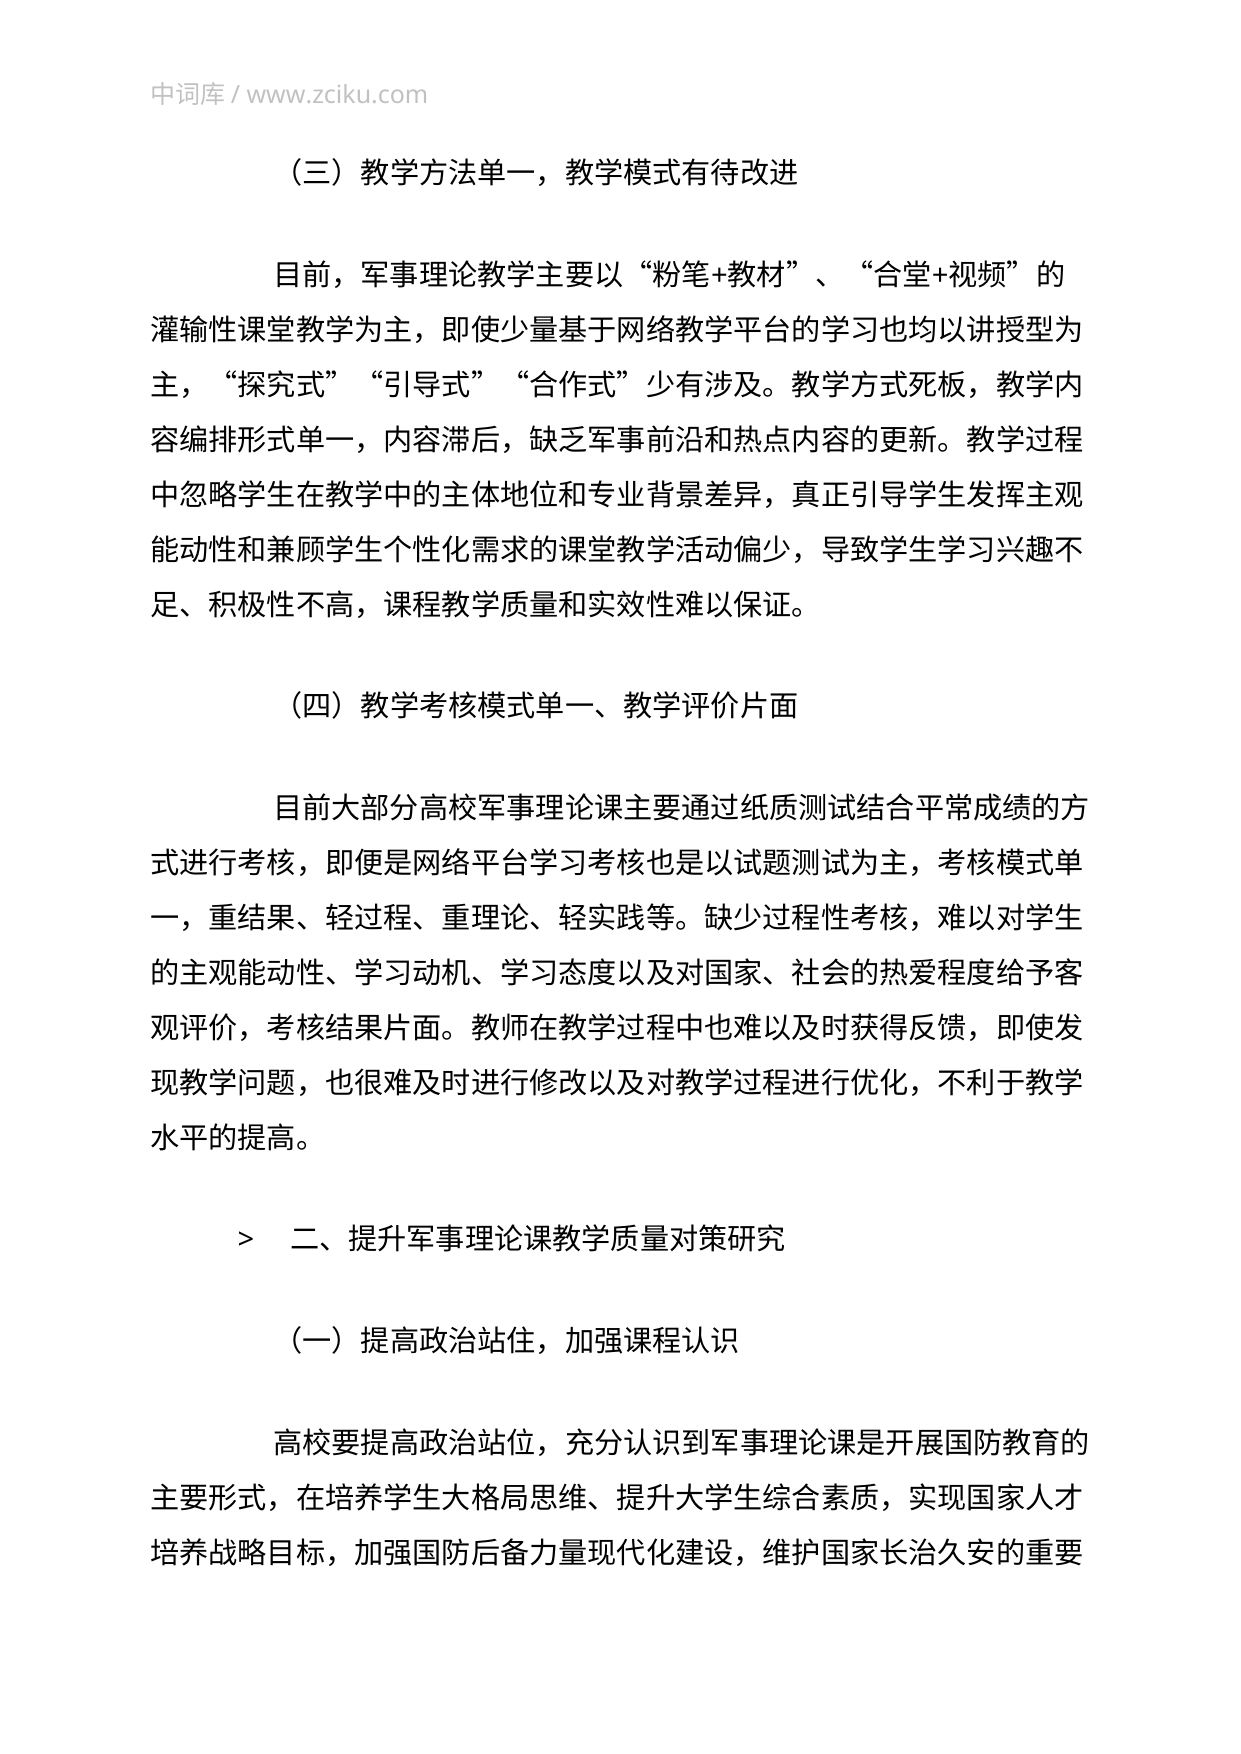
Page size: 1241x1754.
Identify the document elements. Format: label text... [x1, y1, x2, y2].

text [150, 1420, 1090, 1572]
text （三）教学方法单一，教学模式有待改进 [150, 150, 1090, 192]
text （一）提高政治站住，加强课程认识 [150, 1318, 1090, 1360]
text > 二、提升军事理论课教学质量对策研究 [150, 1216, 1090, 1258]
text 目前大部分高校军事理论课主要通过纸质测试结合平常成绩的方式进行考核，即便是网络平台学习考核也是以试题测试为主，考核模式单一，重结果、轻过程、重理论、轻实践等。缺少过程性考核，难以对学生的主观能动性、学习动机、学习态度以及对国家、社会的热爱程度给予客观评价，考核结果片面。教师在教学过程中也难以及时获得反馈，即使发现教学问题，也很难及时进行修改以及对教学过程进行优化，不利于教学水平的提高。 [150, 785, 1090, 1156]
text （四）教学考核模式单一、教学评价片面 [150, 683, 1090, 725]
text 目前，军事理论教学主要以“粉笔+教材”、“合堂+视频”的灌输性课堂教学为主，即使少量基于网络教学平台的学习也均以讲授型为主，“探究式”“引导式”“合作式”少有涉及。教学方式死板，教学内容编排形式单一，内容滞后，缺乏军事前沿和热点内容的更新。教学过程中忽略学生在教学中的主体地位和专业背景差异，真正引导学生发挥主观能动性和兼顾学生个性化需求的课堂教学活动偏少，导致学生学习兴趣不足、积极性不高，课程教学质量和实效性难以保证。 [150, 252, 1090, 623]
